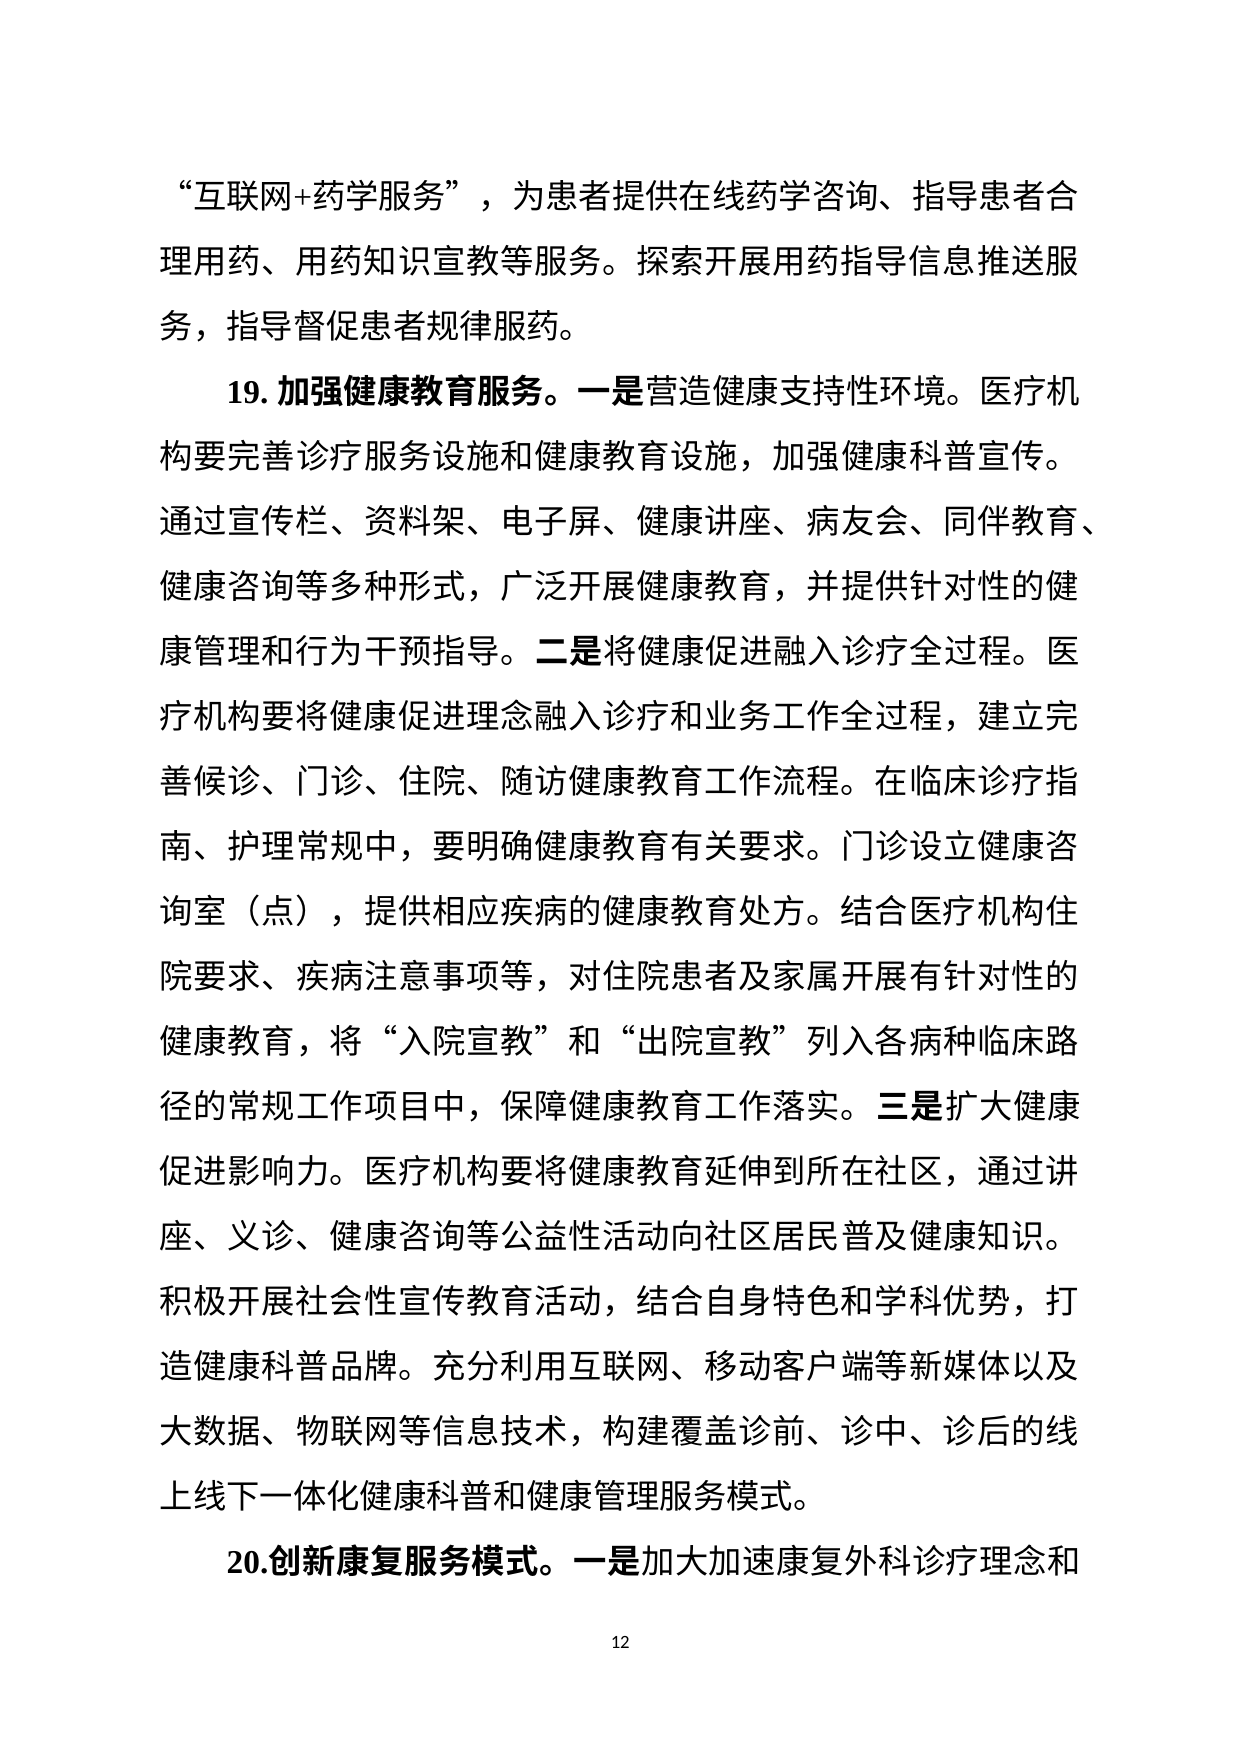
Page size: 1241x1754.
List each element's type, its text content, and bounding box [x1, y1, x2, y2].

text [159, 1527, 1081, 1592]
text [159, 162, 1081, 357]
text 19. 加强健康教育服务。一是营造健康支持性环境。医疗机构要完善诊疗服务设施和健康教育设施，加强健康科普宣传。通过宣传栏、资料架、电子屏、健康讲座、病友会、同伴教育、健康咨询等多种形式，广泛开展健康教育，并提供针对性的健康管理和行为干预指导。二是将健康促进融入诊疗全过程。医疗机构要将健康促进理念融入诊疗和业务工作全过程，建立完善候诊、门诊、住院、随访健康教育工作流程。在临床诊疗指南、护理常规中，要明确健康教育有关要求。门诊设立健康咨询室（点），提供相应疾病的健康教育处方。结合医疗机构住院要求、疾病注意事项等，对住院患者及家属开展有针对性的健康教育，将“入院宣教”和“出院宣教”列入各病种临床路径的常规工作项目中，保障健康教育工作落实。三是扩大健康促进影响力。医疗机构要将健康教育延伸到所在社区，通过讲座、义诊、健康咨询等公益性活动向社区居民普及健康知识。积极开展社会性宣传教育活动，结合自身特色和学科优势，打造健康科普品牌。充分利用互联网、移动客户端等新媒体以及大数据、物联网等信息技术，构建覆盖诊前、诊中、诊后的线上线下一体化健康科普和健康管理服务模式。 [159, 357, 1081, 1527]
